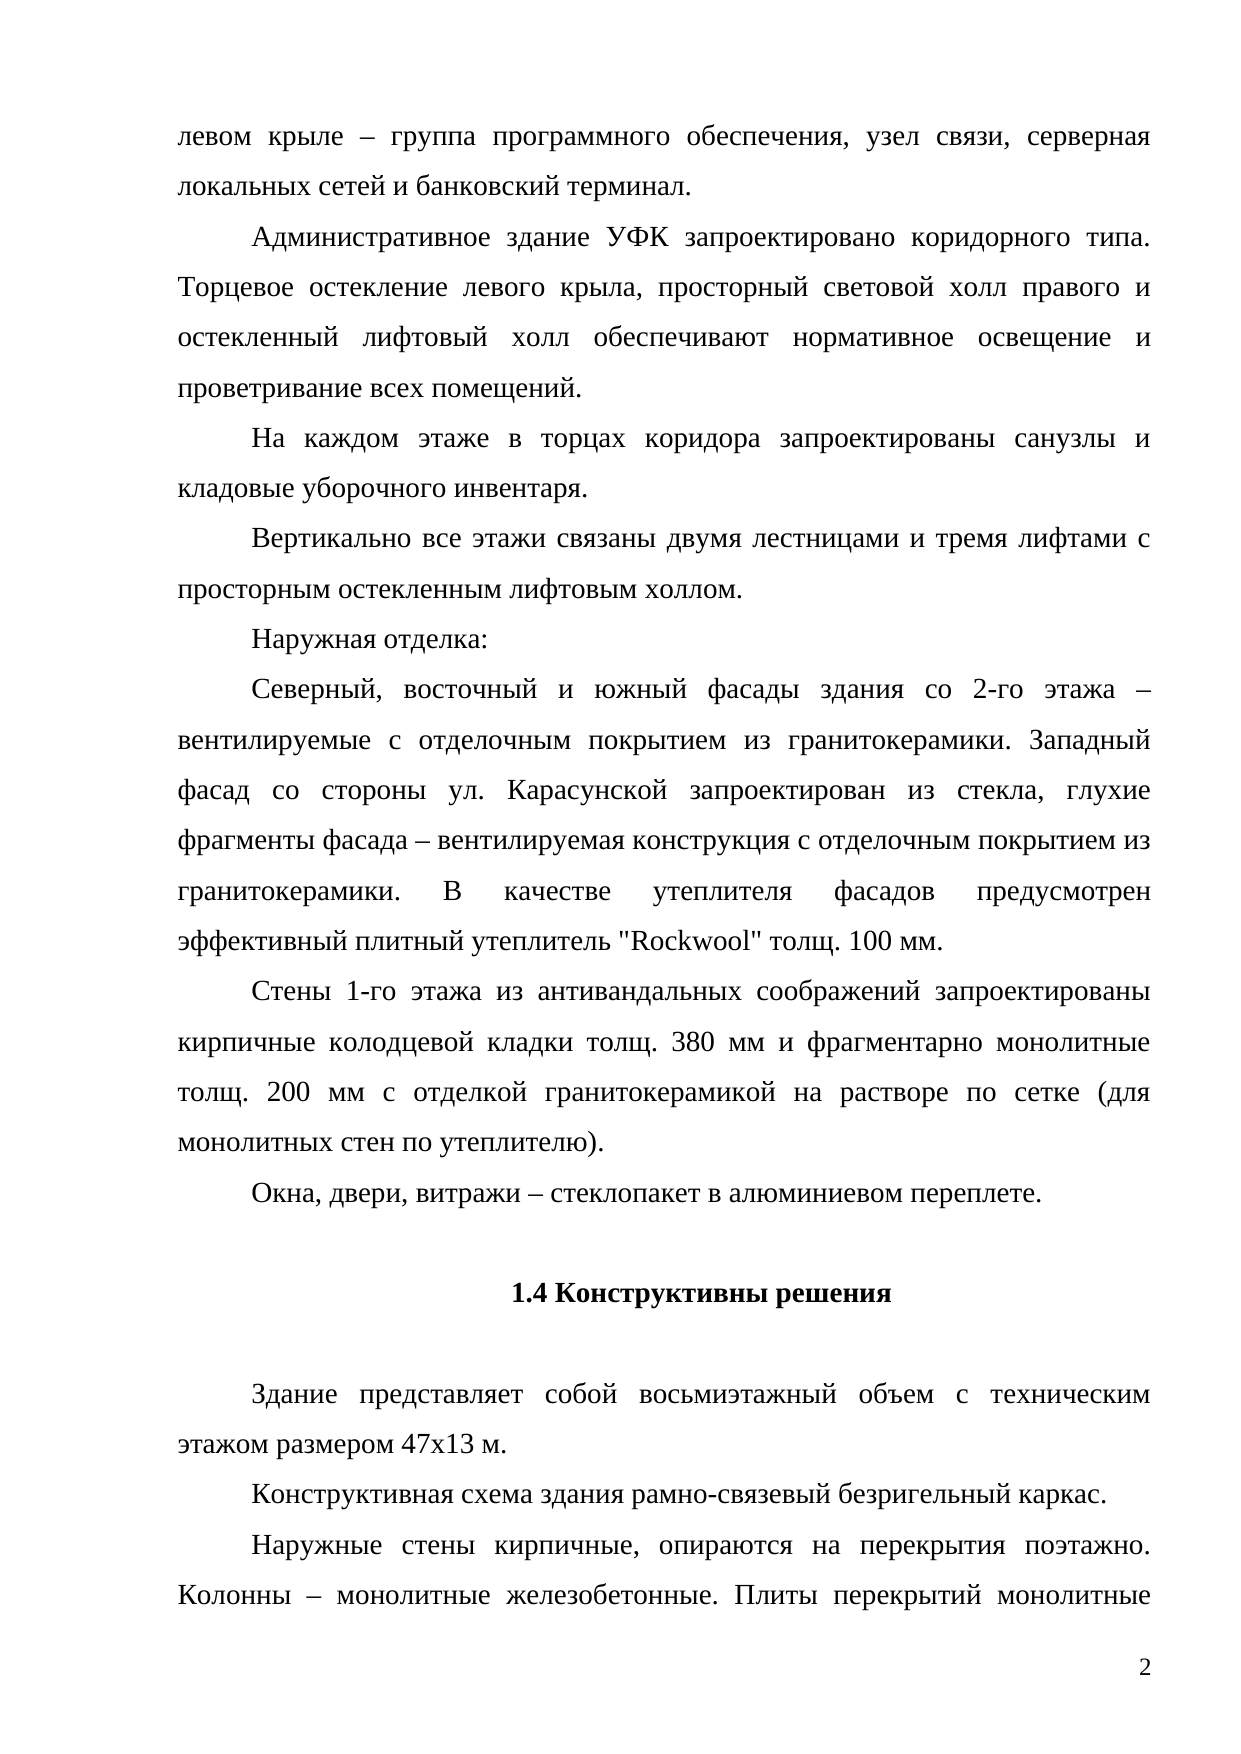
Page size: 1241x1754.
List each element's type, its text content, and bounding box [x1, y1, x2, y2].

text Административное здание УФК запроектировано коридорного типа. Торцевое остекление левого крыла, просторный световой холл правого и остекленный лифтовый холл обеспечивают нормативное освещение и проветривание всех помещений. [177, 219, 1152, 403]
text Окна, двери, витражи – стеклопакет в алюминиевом переплете. [177, 1175, 1152, 1208]
text 1.4 Конструктивны решения [177, 1275, 1152, 1309]
text Здание представляет собой восьмиэтажный объем с техническим этажом размером 47х13 м. [177, 1376, 1152, 1460]
text Конструктивная схема здания рамно-связевый безригельный каркас. [177, 1477, 1152, 1510]
text Северный, восточный и южный фасады здания со 2-го этажа – вентилируемые с отделочным покрытием из гранитокерамики. Западный фасад со стороны ул. Карасунской запроектирован из стекла, глухие фрагменты фасада – вентилируемая конструкция с отделочным покрытием из гранитокерамики. В качестве утеплителя фасадов предусмотрен эффективный плитный утеплитель "Rockwool" толщ. 100 мм. [177, 672, 1152, 957]
text Наружная отделка: [177, 621, 1152, 655]
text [177, 118, 1152, 202]
text Вертикально все этажи связаны двумя лестницами и тремя лифтами с просторным остекленным лифтовым холлом. [177, 521, 1152, 604]
text Стены 1-го этажа из антивандальных соображений запроектированы кирпичные колодцевой кладки толщ. 380 мм и фрагментарно монолитные толщ. 200 мм с отделкой гранитокерамикой на растворе по сетке (для монолитных стен по утеплителю). [177, 973, 1152, 1158]
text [177, 1527, 1152, 1611]
text На каждом этаже в торцах коридора запроектированы санузлы и кладовые уборочного инвентаря. [177, 420, 1152, 504]
